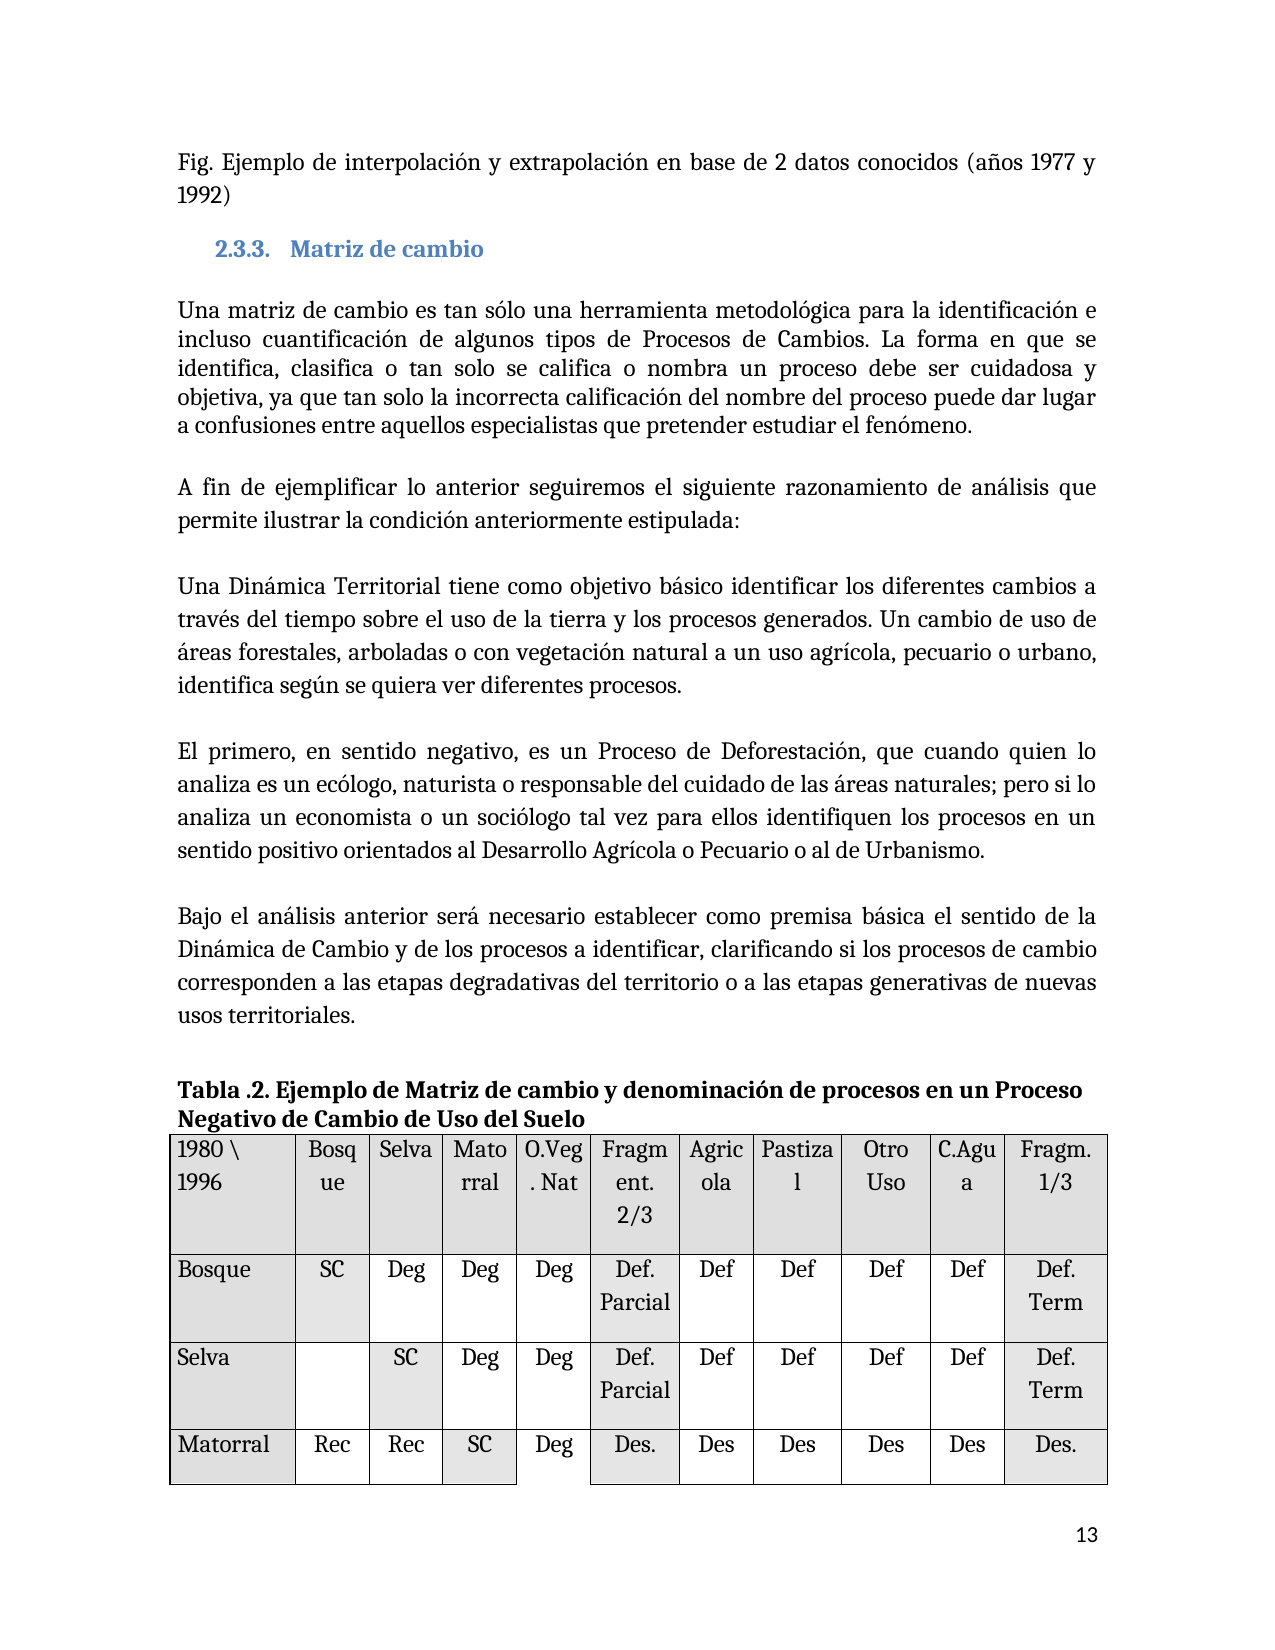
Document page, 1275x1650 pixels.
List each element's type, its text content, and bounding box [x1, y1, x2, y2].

table_cell Deg [517, 1255, 590, 1342]
table_cell Des [754, 1430, 841, 1483]
table_cell Def [842, 1255, 930, 1342]
table_header Bosque [296, 1135, 369, 1254]
table_cell Des. Parcial [591, 1430, 679, 1483]
table_header Matorral [443, 1135, 516, 1254]
table_header O.Veg. Nat [517, 1135, 590, 1254]
table_cell Def. Parcial [591, 1343, 679, 1429]
table_cell SC [296, 1255, 369, 1342]
table_cell Selva [171, 1343, 295, 1429]
text Tabla .2. Ejemplo de Matriz de cambio y denominación de procesos en un Proceso Negativo de Cambio de Uso del Suelo [177, 1076, 1098, 1133]
table_cell Def [754, 1255, 841, 1342]
table_header Agricola [680, 1135, 753, 1254]
table_cell Def. Term [1005, 1255, 1107, 1342]
table_header Fragm. 1/3 [1005, 1135, 1107, 1254]
text A fin de ejemplificar lo anterior seguiremos el siguiente razonamiento de análisis que permite ilustrar la condición anteriormente estipulada: [177, 473, 1098, 535]
table_cell SC [370, 1343, 442, 1429]
table_header Pastizal [754, 1135, 841, 1254]
table_cell Def [680, 1255, 753, 1342]
table_header Fragment. 2/3 [591, 1135, 679, 1254]
table_cell Matorral [171, 1430, 295, 1483]
table_cell Def [680, 1343, 753, 1429]
table_cell Bosque [171, 1255, 295, 1342]
table_cell SC [443, 1430, 516, 1483]
table_cell Rec [296, 1430, 369, 1483]
text Bajo el análisis anterior será necesario establecer como premisa básica el sentido de la Dinámica de Cambio y de los procesos a identificar, clarificando si los procesos de cambio corresponden a las etapas degradativas del territorio o a las etapas generativas de nuevas usos territoriales. [177, 902, 1098, 1030]
table_cell Des [680, 1430, 753, 1483]
table_cell Def. Term [1005, 1343, 1107, 1429]
table_cell Def [931, 1255, 1004, 1342]
table_cell Deg [517, 1343, 590, 1429]
table_cell Deg [443, 1255, 516, 1342]
table_cell Des [842, 1430, 930, 1483]
text Fig. Ejemplo de interpolación y extrapolación en base de 2 datos conocidos (años 1977 y 1992) [177, 148, 1098, 209]
table_cell Des [931, 1430, 1004, 1483]
table_cell Deg [517, 1430, 590, 1483]
table_cell Def [754, 1343, 841, 1429]
table_cell Deg [370, 1255, 442, 1342]
table_header Otro Uso [842, 1135, 930, 1254]
table_header C.Agua [931, 1135, 1004, 1254]
table_cell Def [931, 1343, 1004, 1429]
subtitle Matriz de cambio [215, 234, 1098, 263]
table_header Selva [370, 1135, 442, 1254]
table_cell Des. Term [1005, 1430, 1107, 1483]
table_cell Def [842, 1343, 930, 1429]
text Una Dinámica Territorial tiene como objetivo básico identificar los diferentes cambios a través del tiempo sobre el uso de la tierra y los procesos generados. Un cambio de uso de áreas forestales, arboladas o con vegetación natural a un uso agrícola, pecuario o urbano, identifica según se quiera ver diferentes procesos. [177, 572, 1098, 700]
table_header 1980 \ 1996 [171, 1135, 295, 1254]
table_cell Deg [443, 1343, 516, 1429]
table_cell [296, 1343, 369, 1429]
text Una matriz de cambio es tan sólo una herramienta metodológica para la identificación e incluso cuantificación de algunos tipos de Procesos de Cambios. La forma en que se identifica, clasifica o tan solo se califica o nombra un proceso debe ser cuidadosa y objetiva, ya que tan solo la incorrecta calificación del nombre del proceso puede dar lugar a confusiones entre aquellos especialistas que pretender estudiar el fenómeno. [177, 296, 1098, 440]
table_cell Rec [370, 1430, 442, 1483]
text El primero, en sentido negativo, es un Proceso de Deforestación, que cuando quien lo analiza es un ecólogo, naturista o responsable del cuidado de las áreas naturales; pero si lo analiza un economista o un sociólogo tal vez para ellos identifiquen los procesos en un sentido positivo orientados al Desarrollo Agrícola o Pecuario o al de Urbanismo. [177, 737, 1098, 865]
table_cell Def. Parcial [591, 1255, 679, 1342]
